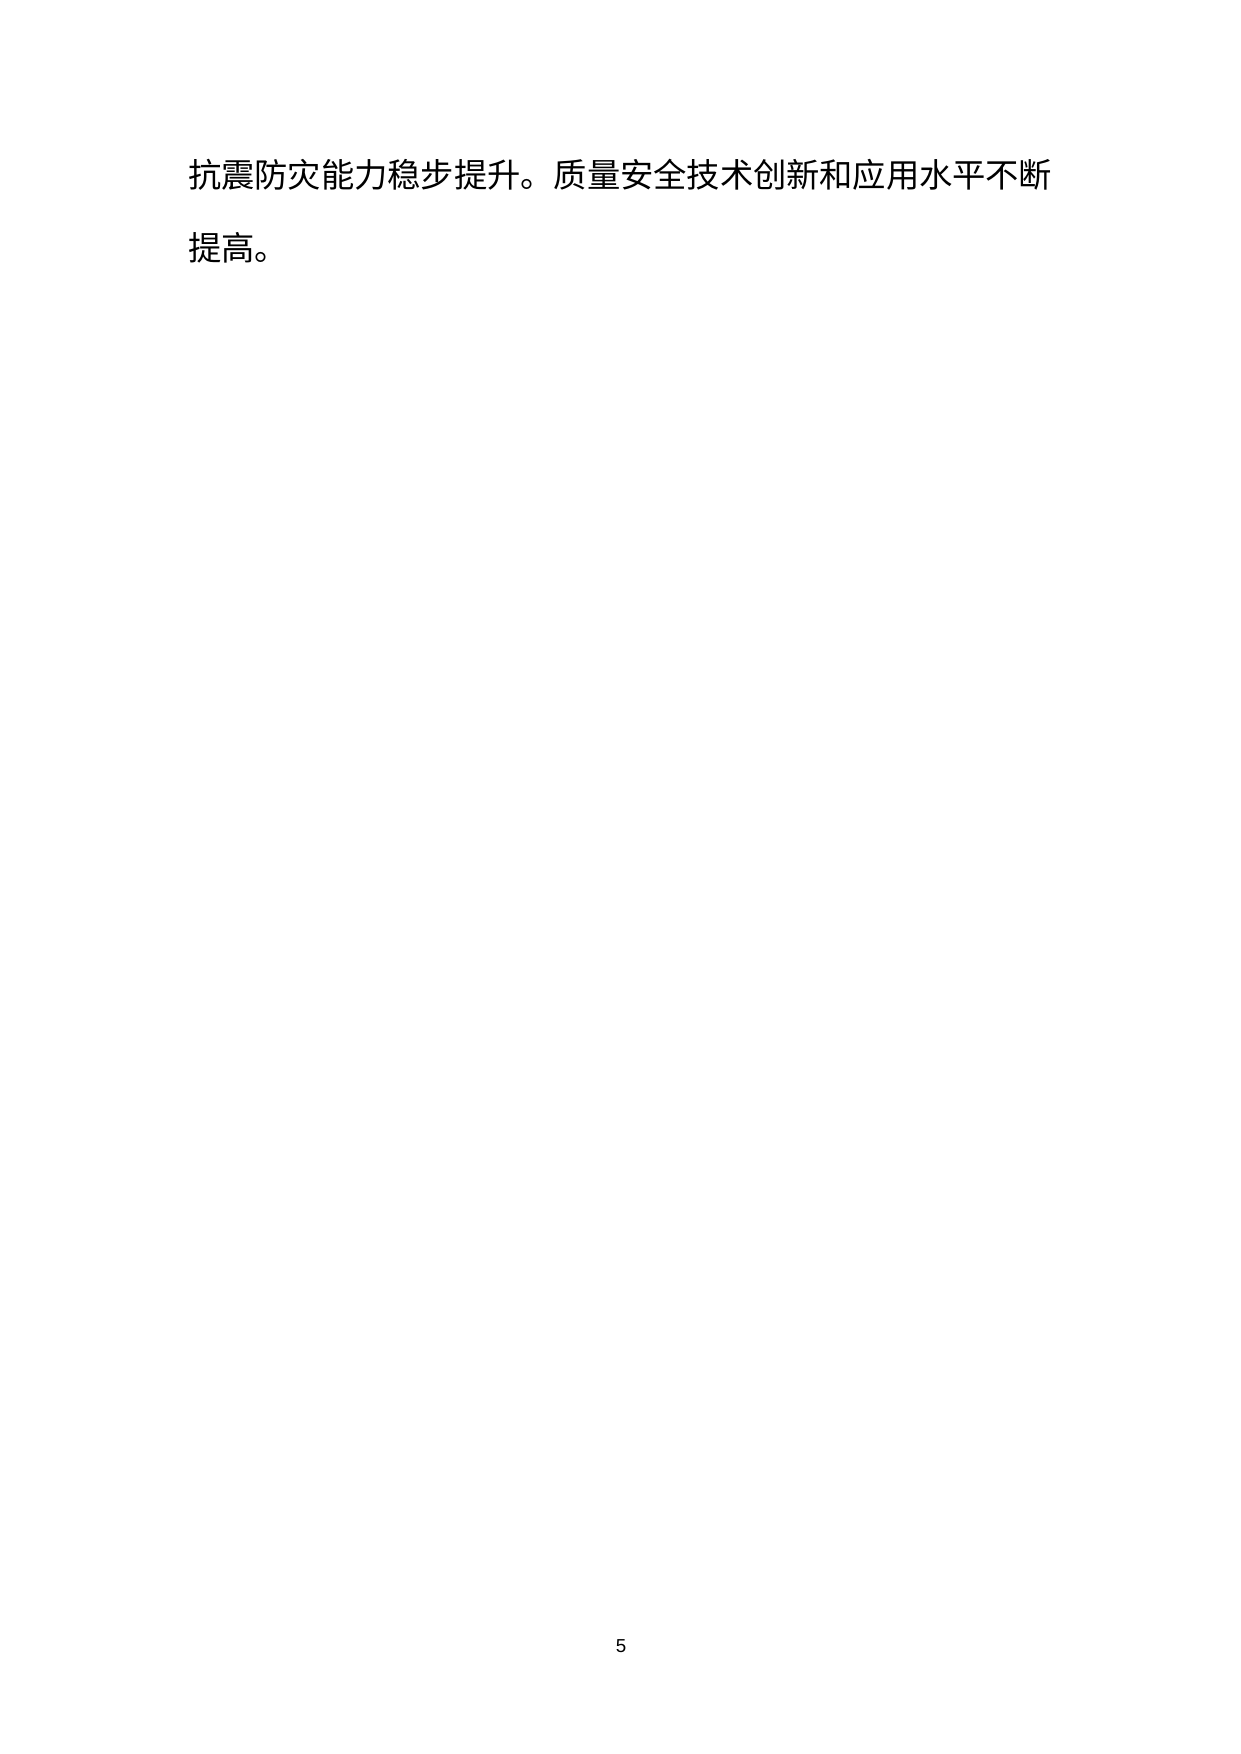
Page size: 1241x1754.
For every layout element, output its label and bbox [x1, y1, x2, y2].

text [188, 149, 1053, 269]
